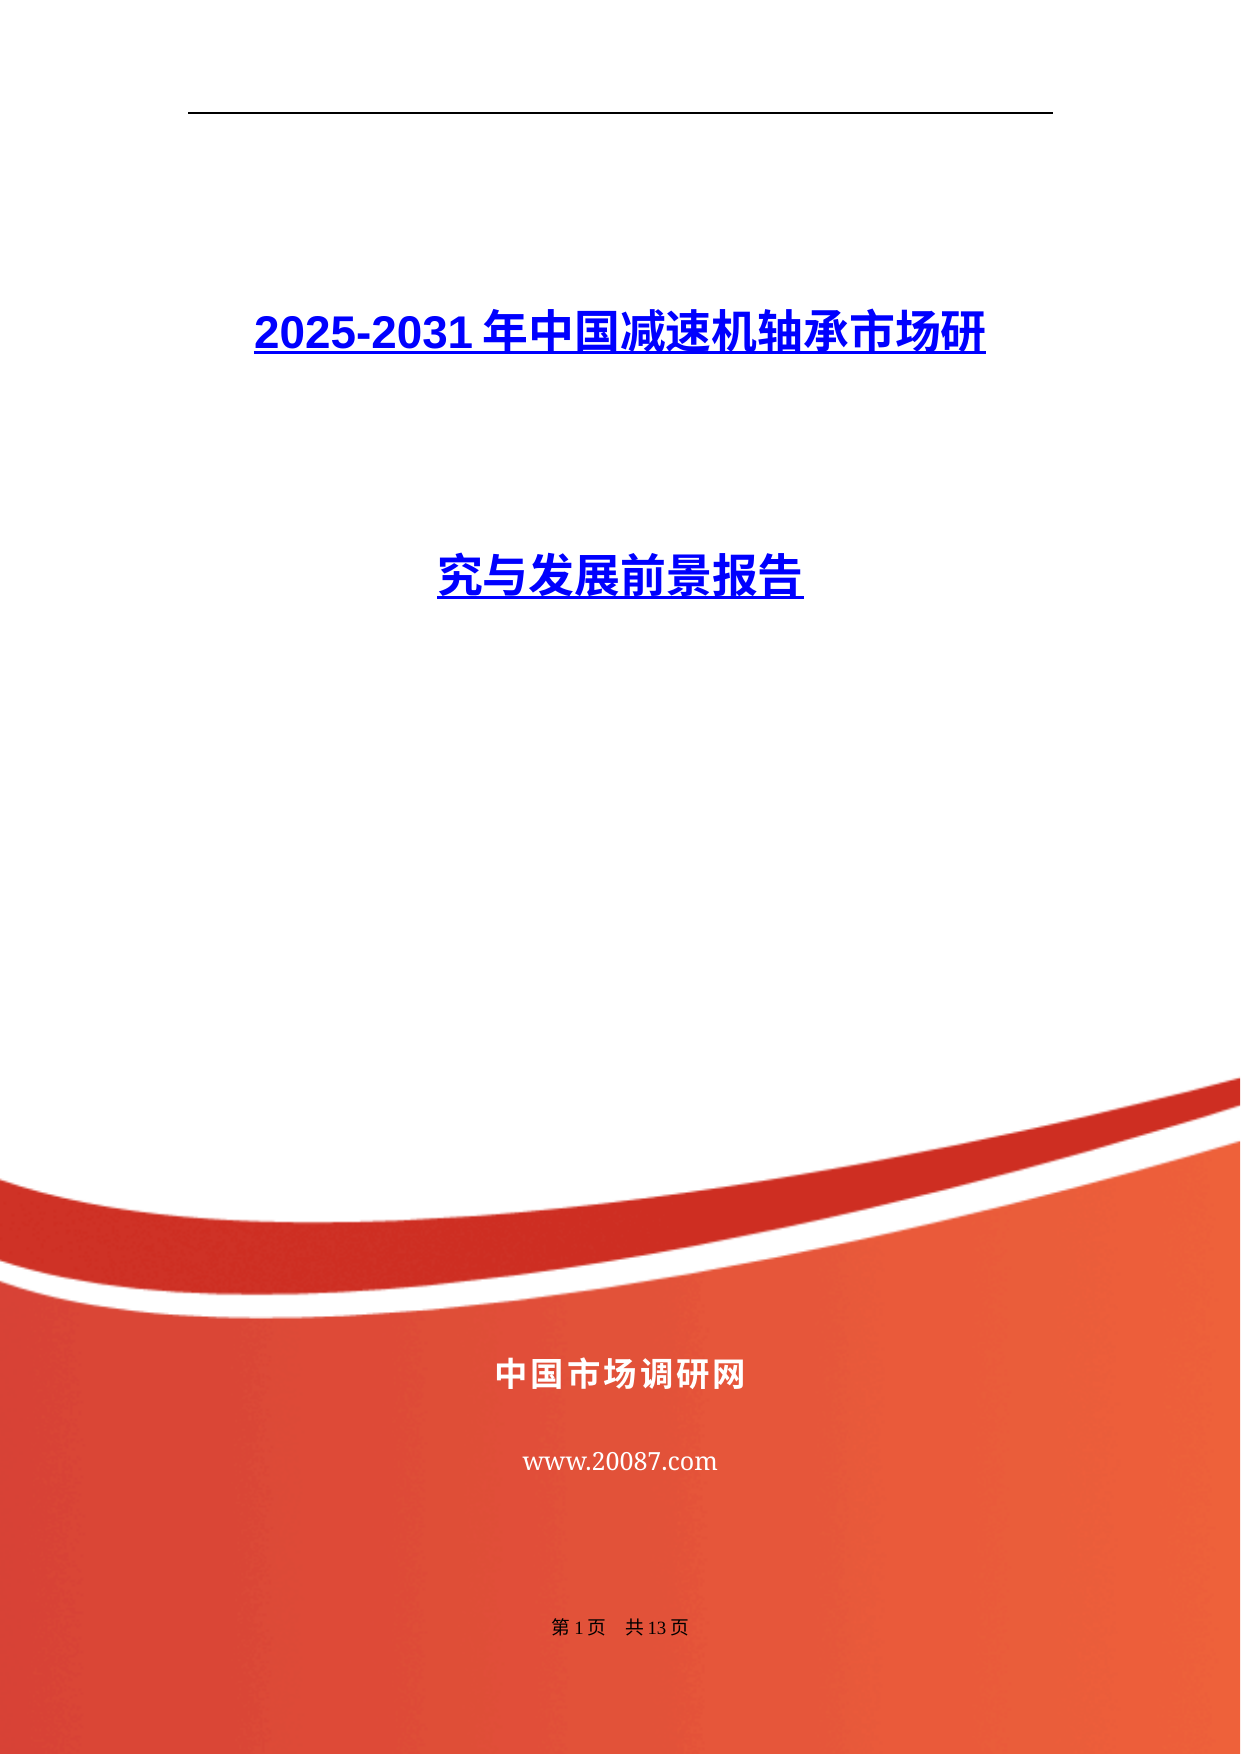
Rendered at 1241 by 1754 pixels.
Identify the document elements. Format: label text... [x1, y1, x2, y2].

picture [0, 1006, 1241, 1754]
table_header 2025-2031年中国减速机轴承市场研究与发展前景报告 [188, 207, 1053, 773]
subtitle 中国市场调研网 [187, 1339, 1053, 1404]
text www.20087.com [187, 1428, 1053, 1493]
